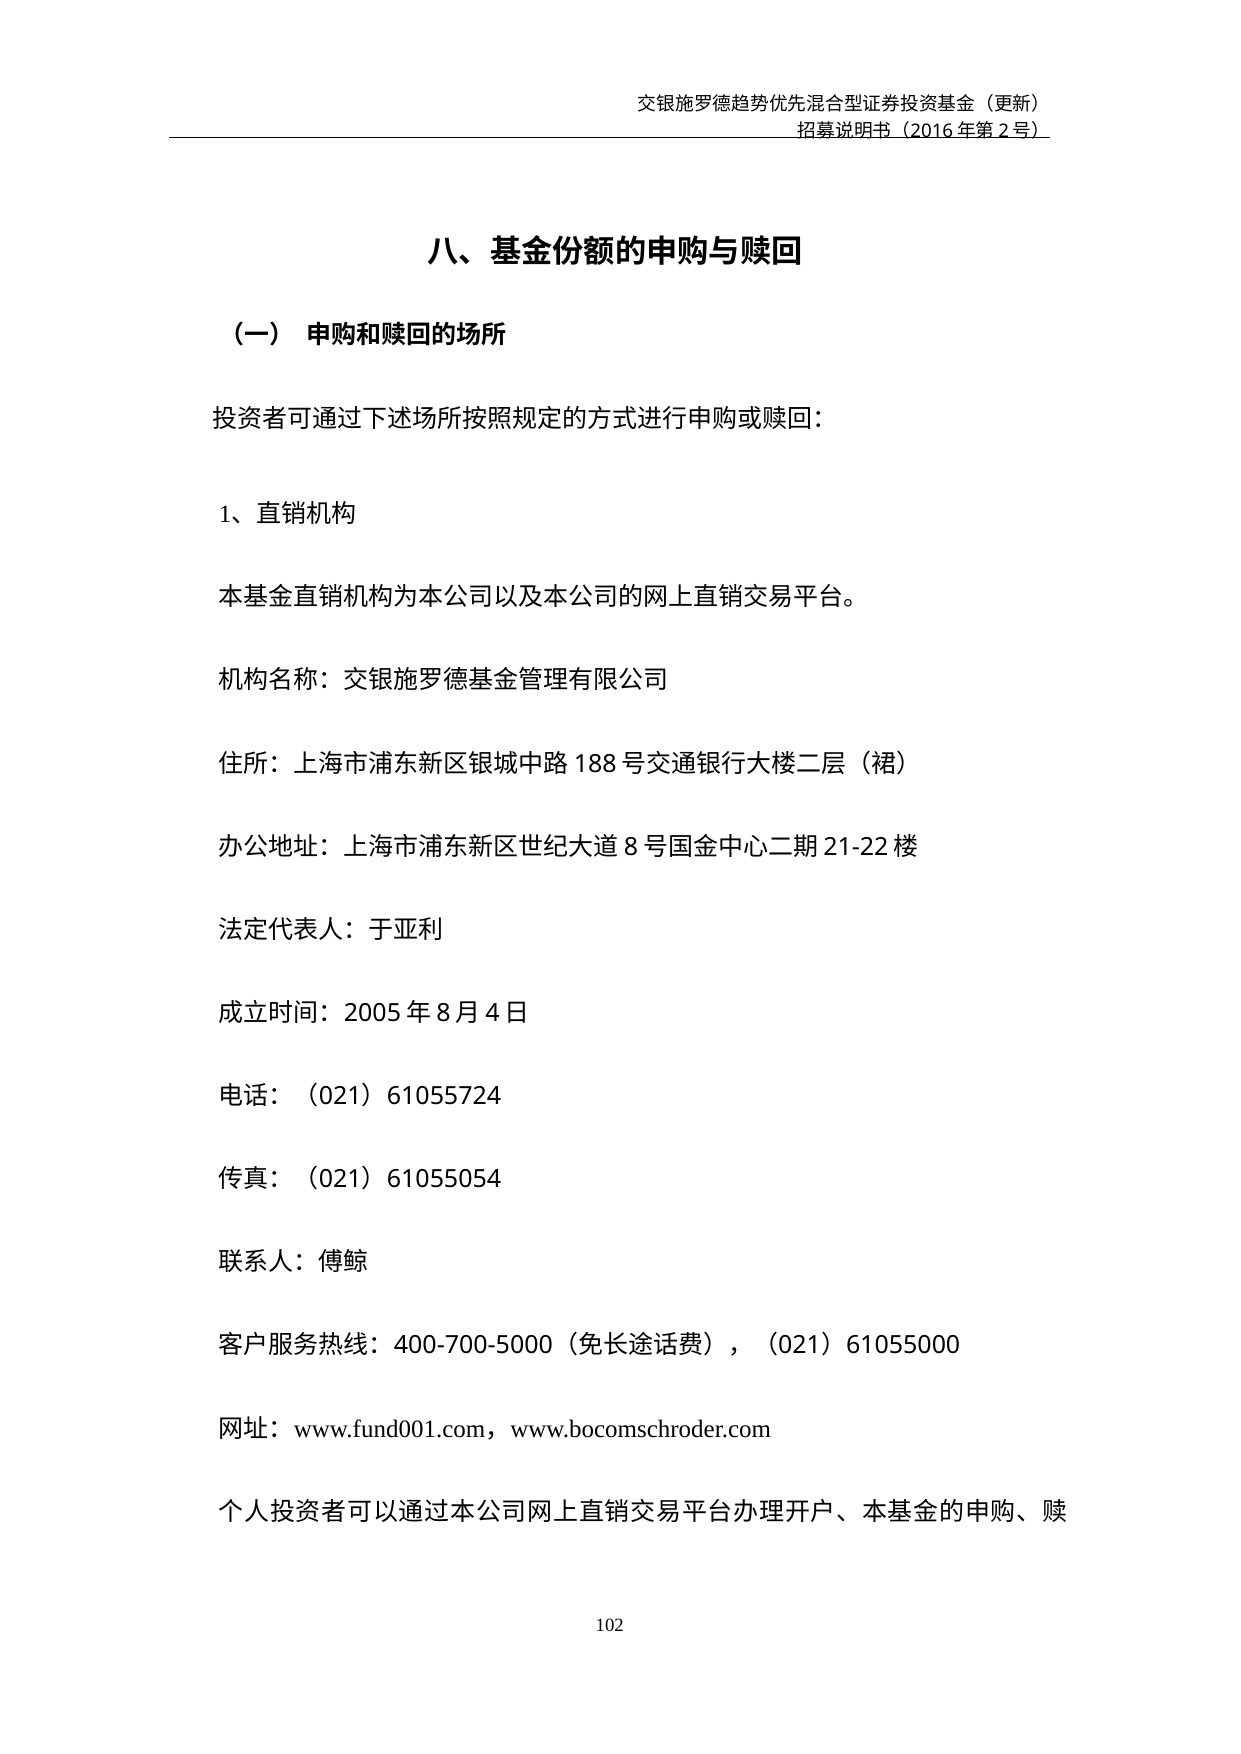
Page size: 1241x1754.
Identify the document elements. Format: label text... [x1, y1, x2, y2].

text 法定代表人：于亚利 [169, 895, 1068, 960]
text 联系人：傅鲸 [169, 1227, 1068, 1292]
text 网址：www.fund001.com，www.bocomschroder.com [169, 1394, 1068, 1459]
text 本基金直销机构为本公司以及本公司的网上直销交易平台。 [169, 562, 1068, 627]
title 八、基金份额的申购与赎回 [179, 226, 1050, 272]
text 办公地址：上海市浦东新区世纪大道8号国金中心二期21-22楼 [169, 812, 1068, 877]
text 机构名称：交银施罗德基金管理有限公司 [169, 646, 1068, 711]
text 成立时间：2005年8月4日 [169, 978, 1068, 1043]
text 电话：（021）61055724 [169, 1061, 1068, 1126]
text 住所：上海市浦东新区银城中路188号交通银行大楼二层（裙） [169, 729, 1068, 794]
text 客户服务热线：400-700-5000（免长途话费），（021）61055000 [169, 1311, 1068, 1376]
text 投资者可通过下述场所按照规定的方式进行申购或赎回： [169, 384, 1050, 449]
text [169, 1477, 1068, 1542]
text 1、直销机构 [169, 479, 1050, 544]
list 申购和赎回的场所 [169, 301, 1050, 366]
text 传真：（021）61055054 [169, 1144, 1068, 1209]
